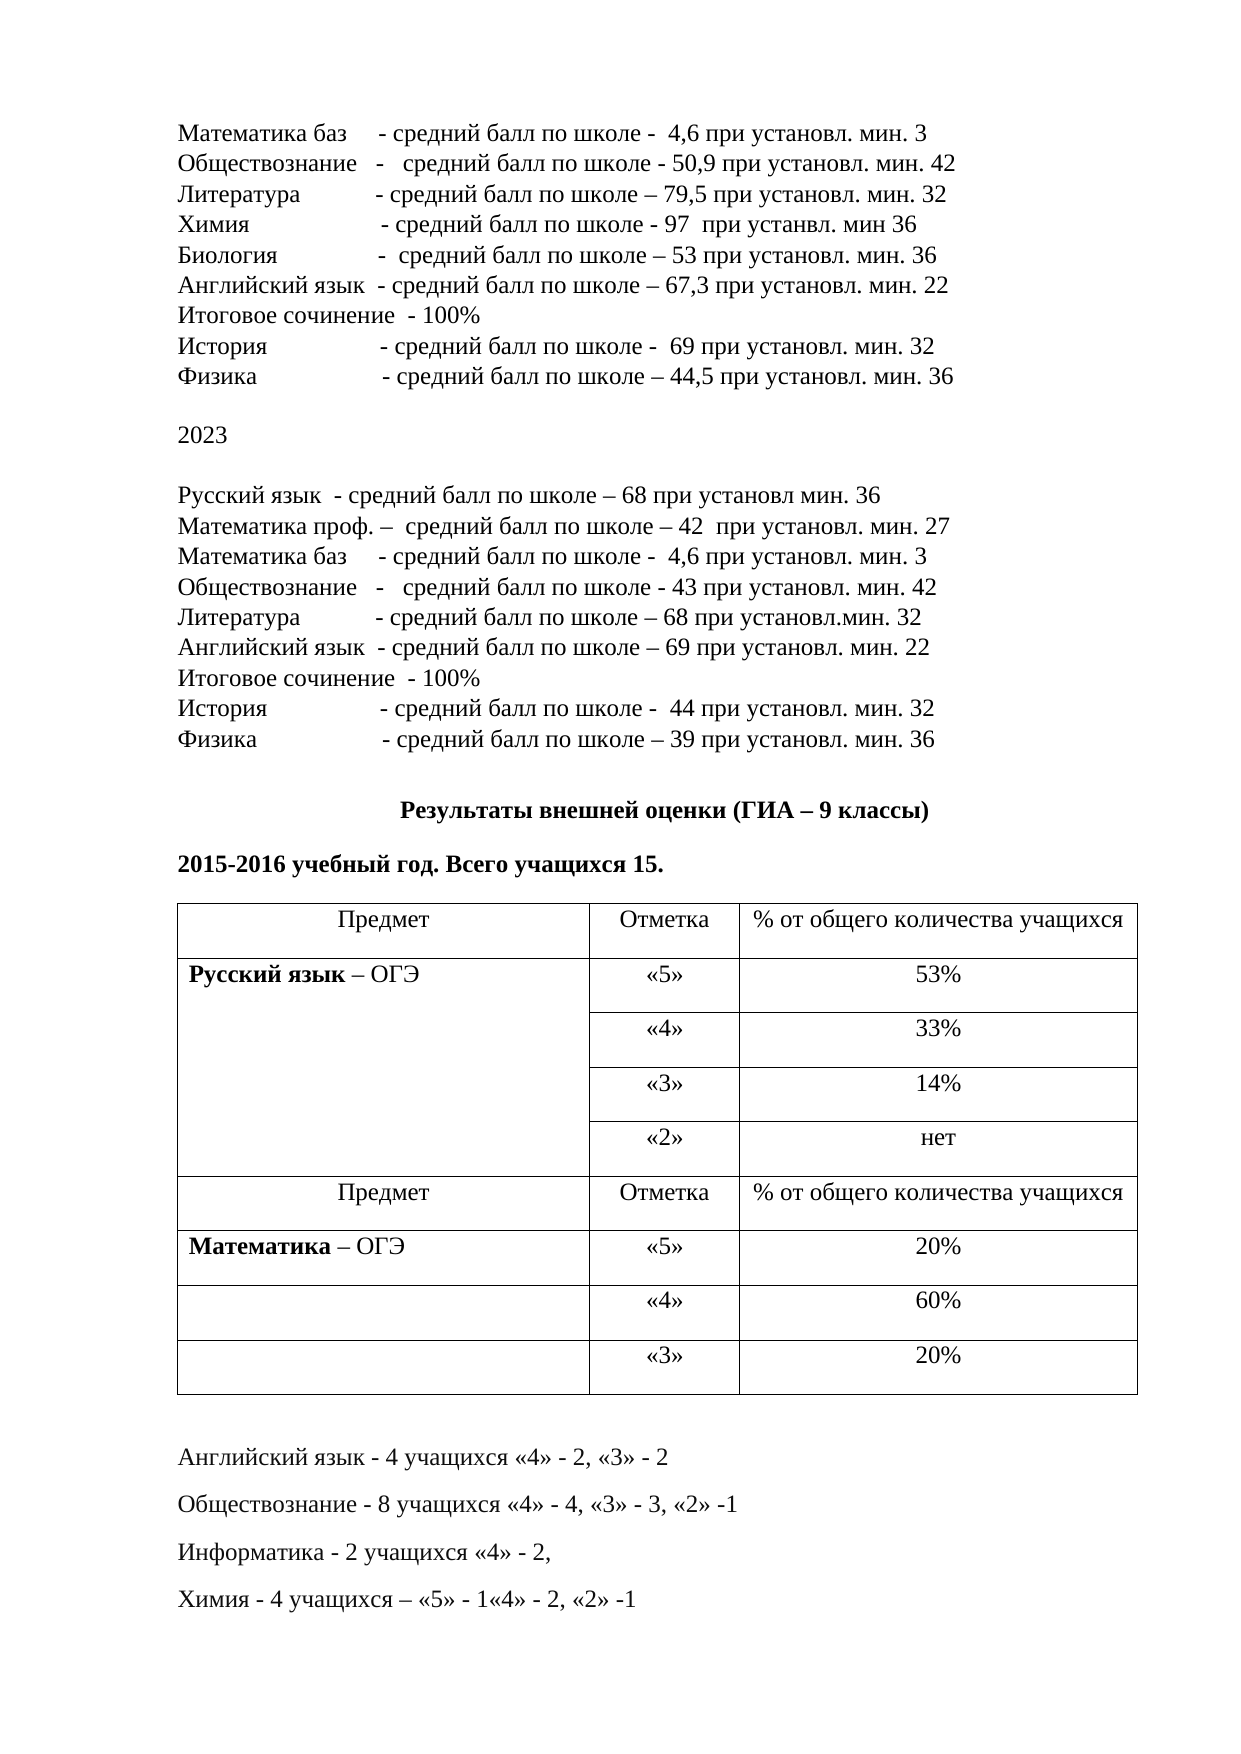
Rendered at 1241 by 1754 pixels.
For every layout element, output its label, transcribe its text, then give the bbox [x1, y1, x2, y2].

text История - средний балл по школе - 44 при установл. мин. 32 [177, 693, 1152, 722]
text История - средний балл по школе - 69 при установл. мин. 32 [177, 331, 1152, 360]
table_cell [178, 1286, 589, 1339]
table_cell «4» [590, 1013, 739, 1067]
table_header Предмет [178, 904, 589, 958]
table_cell «5» [590, 1231, 739, 1284]
table_header Отметка [590, 904, 739, 958]
table_cell «3» [590, 1341, 739, 1394]
text Информатика - 2 учащихся «4» - 2, [177, 1537, 1152, 1565]
table_cell Предмет [178, 1177, 589, 1230]
table_header % от общего количества учащихся [740, 904, 1137, 958]
table_cell «3» [590, 1068, 739, 1121]
text Химия - средний балл по школе - 97 при устанвл. мин 36 [177, 209, 1152, 238]
text Английский язык - средний балл по школе – 69 при установл. мин. 22 [177, 632, 1152, 661]
table_cell нет [740, 1122, 1137, 1176]
table_cell 60% [740, 1286, 1137, 1339]
table_cell Отметка [590, 1177, 739, 1230]
text Математика проф. – средний балл по школе – 42 при установл. мин. 27 [177, 511, 1152, 539]
text Физика - средний балл по школе – 44,5 при установл. мин. 36 [177, 361, 1152, 390]
text Обществознание - средний балл по школе - 50,9 при установл. мин. 42 [177, 148, 1152, 177]
text Английский язык - 4 учащихся «4» - 2, «3» - 2 [177, 1442, 1152, 1471]
table_cell 33% [740, 1013, 1137, 1067]
text Обществознание - 8 учащихся «4» - 4, «3» - 3, «2» -1 [177, 1489, 1152, 1518]
text Обществознание - средний балл по школе - 43 при установл. мин. 42 [177, 572, 1152, 600]
text Итоговое сочинение - 100% [177, 663, 1152, 692]
text Литература - средний балл по школе – 79,5 при установл. мин. 32 [177, 179, 1152, 208]
table_cell 20% [740, 1231, 1137, 1284]
text Химия - 4 учащихся – «5» - 1«4» - 2, «2» -1 [177, 1584, 1152, 1612]
text 2023 [177, 421, 1152, 449]
table_cell «4» [590, 1286, 739, 1339]
table_cell [178, 1341, 589, 1394]
table_cell 20% [740, 1341, 1137, 1394]
table_cell % от общего количества учащихся [740, 1177, 1137, 1230]
table_cell «2» [590, 1122, 739, 1176]
text Итоговое сочинение - 100% [177, 301, 1152, 329]
text Результаты внешней оценки (ГИА – 9 классы) [177, 796, 1152, 824]
text Английский язык - средний балл по школе – 67,3 при установл. мин. 22 [177, 270, 1152, 299]
text Физика - средний балл по школе – 39 при установл. мин. 36 [177, 724, 1152, 752]
table_cell «5» [590, 959, 739, 1012]
table_cell 14% [740, 1068, 1137, 1121]
table_cell 53% [740, 959, 1137, 1012]
text Литература - средний балл по школе – 68 при установл.мин. 32 [177, 602, 1152, 631]
text Математика баз - средний балл по школе - 4,6 при установл. мин. 3 [177, 118, 1152, 147]
text Биология - средний балл по школе – 53 при установл. мин. 36 [177, 240, 1152, 268]
text Математика баз - средний балл по школе - 4,6 при установл. мин. 3 [177, 541, 1152, 570]
table_cell Математика – ОГЭ [178, 1231, 589, 1284]
text 2015-2016 учебный год. Всего учащихся 15. [177, 849, 1152, 878]
table_cell Русский язык – ОГЭ [178, 959, 589, 1176]
text Русский язык - средний балл по школе – 68 при установл мин. 36 [177, 480, 1152, 509]
